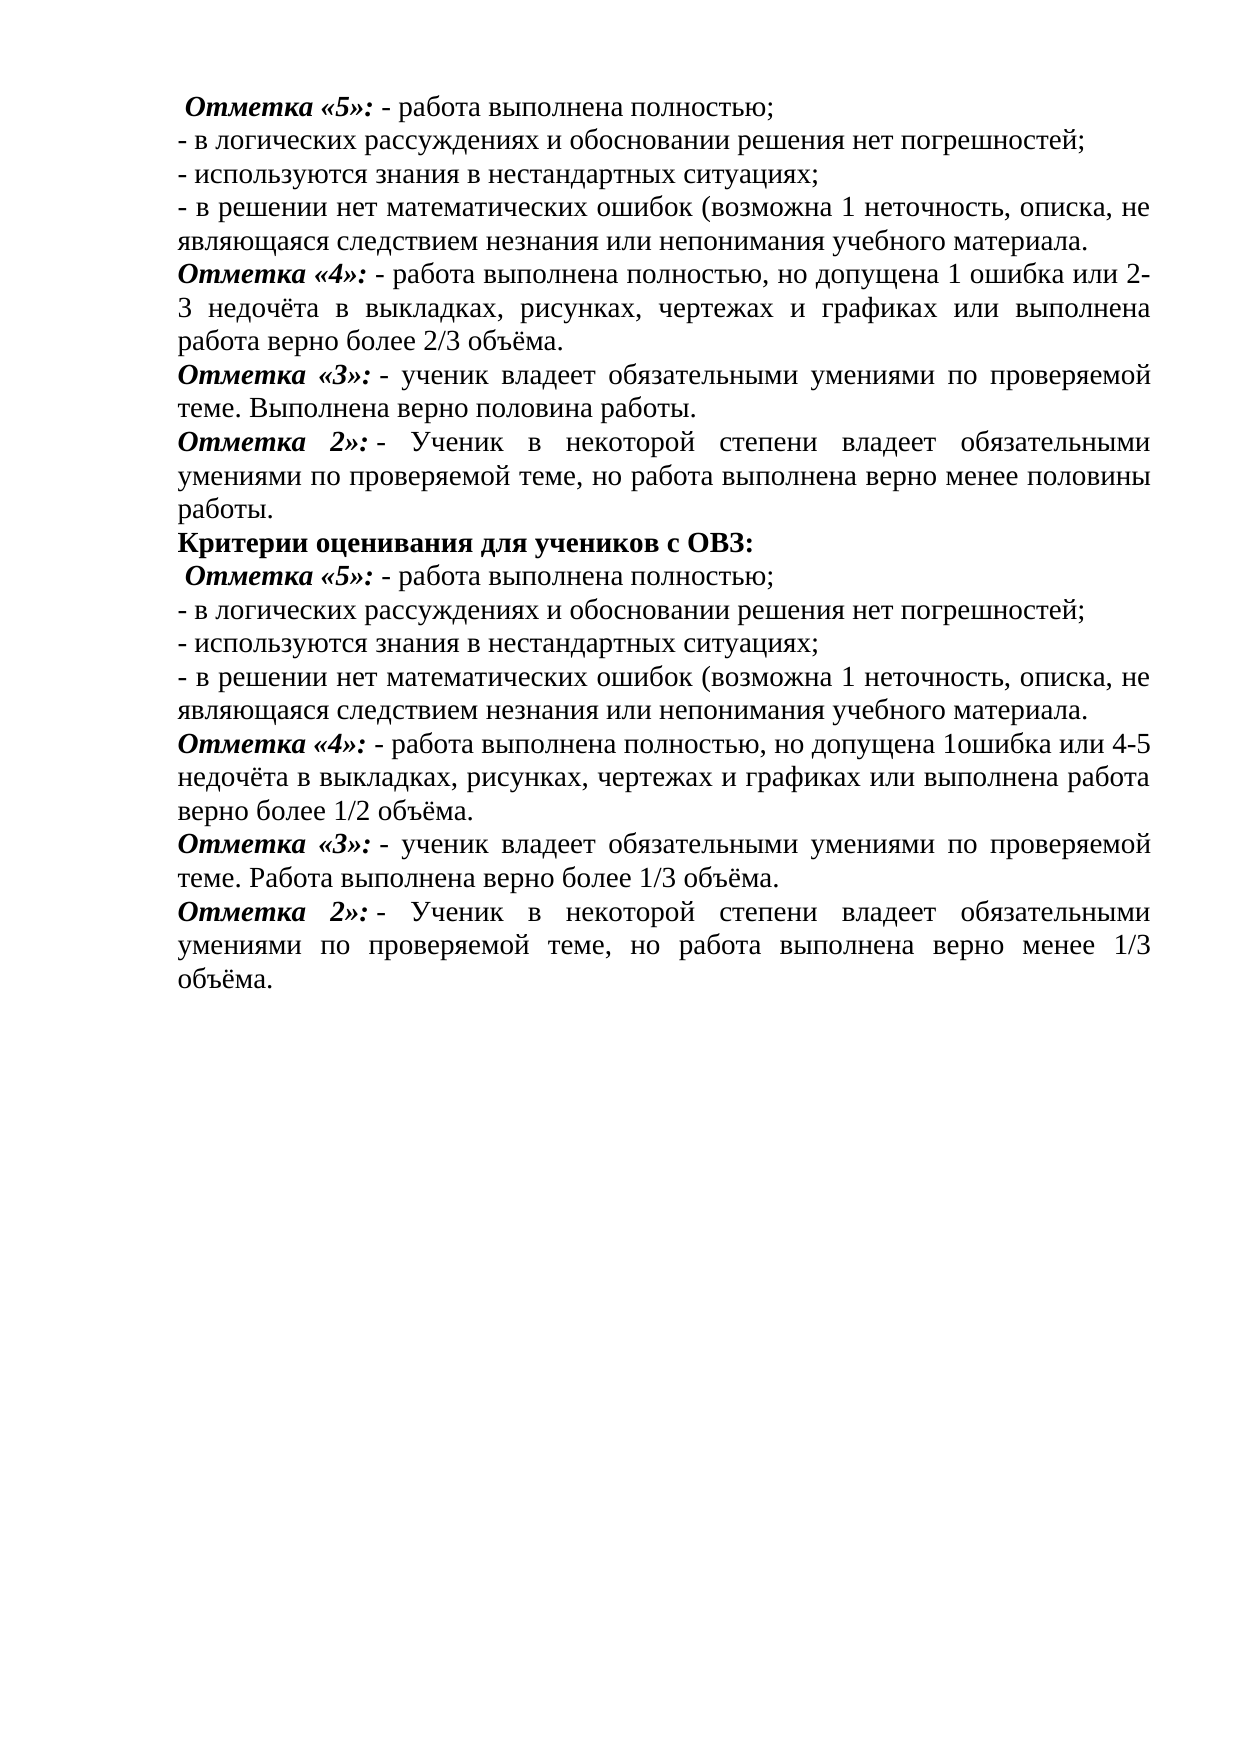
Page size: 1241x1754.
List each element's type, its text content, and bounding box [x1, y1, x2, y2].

text Критерии оценивания для учеников с ОВЗ: [177, 525, 1152, 558]
text Отметка 2»: - Ученик в некоторой степени владеет обязательными умениями по проверяемой теме, но работа выполнена верно менее 1/3 объёма. [177, 894, 1152, 994]
text - используются знания в нестандартных ситуациях; [177, 625, 1152, 659]
text Отметка «4»: - работа выполнена полностью, но допущена 1 ошибка или 2-3 недочёта в выкладках, рисунках, чертежах и графиках или выполнена работа верно более 2/3 объёма. [177, 256, 1152, 357]
text Отметка «5»: - работа выполнена полностью; [177, 558, 1152, 592]
text Отметка «3»: - ученик владеет обязательными умениями по проверяемой теме. Работа выполнена верно более 1/3 объёма. [177, 827, 1152, 894]
text Отметка «3»: - ученик владеет обязательными умениями по проверяемой теме. Выполнена верно половина работы. [177, 357, 1152, 424]
text - в логических рассуждениях и обосновании решения нет погрешностей; [177, 122, 1152, 156]
text - используются знания в нестандартных ситуациях; [177, 156, 1152, 189]
text - в решении нет математических ошибок (возможна 1 неточность, описка, не являющаяся следствием незнания или непонимания учебного материала. [177, 659, 1152, 726]
text Отметка 2»: - Ученик в некоторой степени владеет обязательными умениями по проверяемой теме, но работа выполнена верно менее половины работы. [177, 424, 1152, 525]
text Отметка «5»: - работа выполнена полностью; [177, 89, 1152, 122]
text - в логических рассуждениях и обосновании решения нет погрешностей; [177, 592, 1152, 625]
text - в решении нет математических ошибок (возможна 1 неточность, описка, не являющаяся следствием незнания или непонимания учебного материала. [177, 189, 1152, 256]
text Отметка «4»: - работа выполнена полностью, но допущена 1ошибка или 4-5 недочёта в выкладках, рисунках, чертежах и графиках или выполнена работа верно более 1/2 объёма. [177, 726, 1152, 827]
